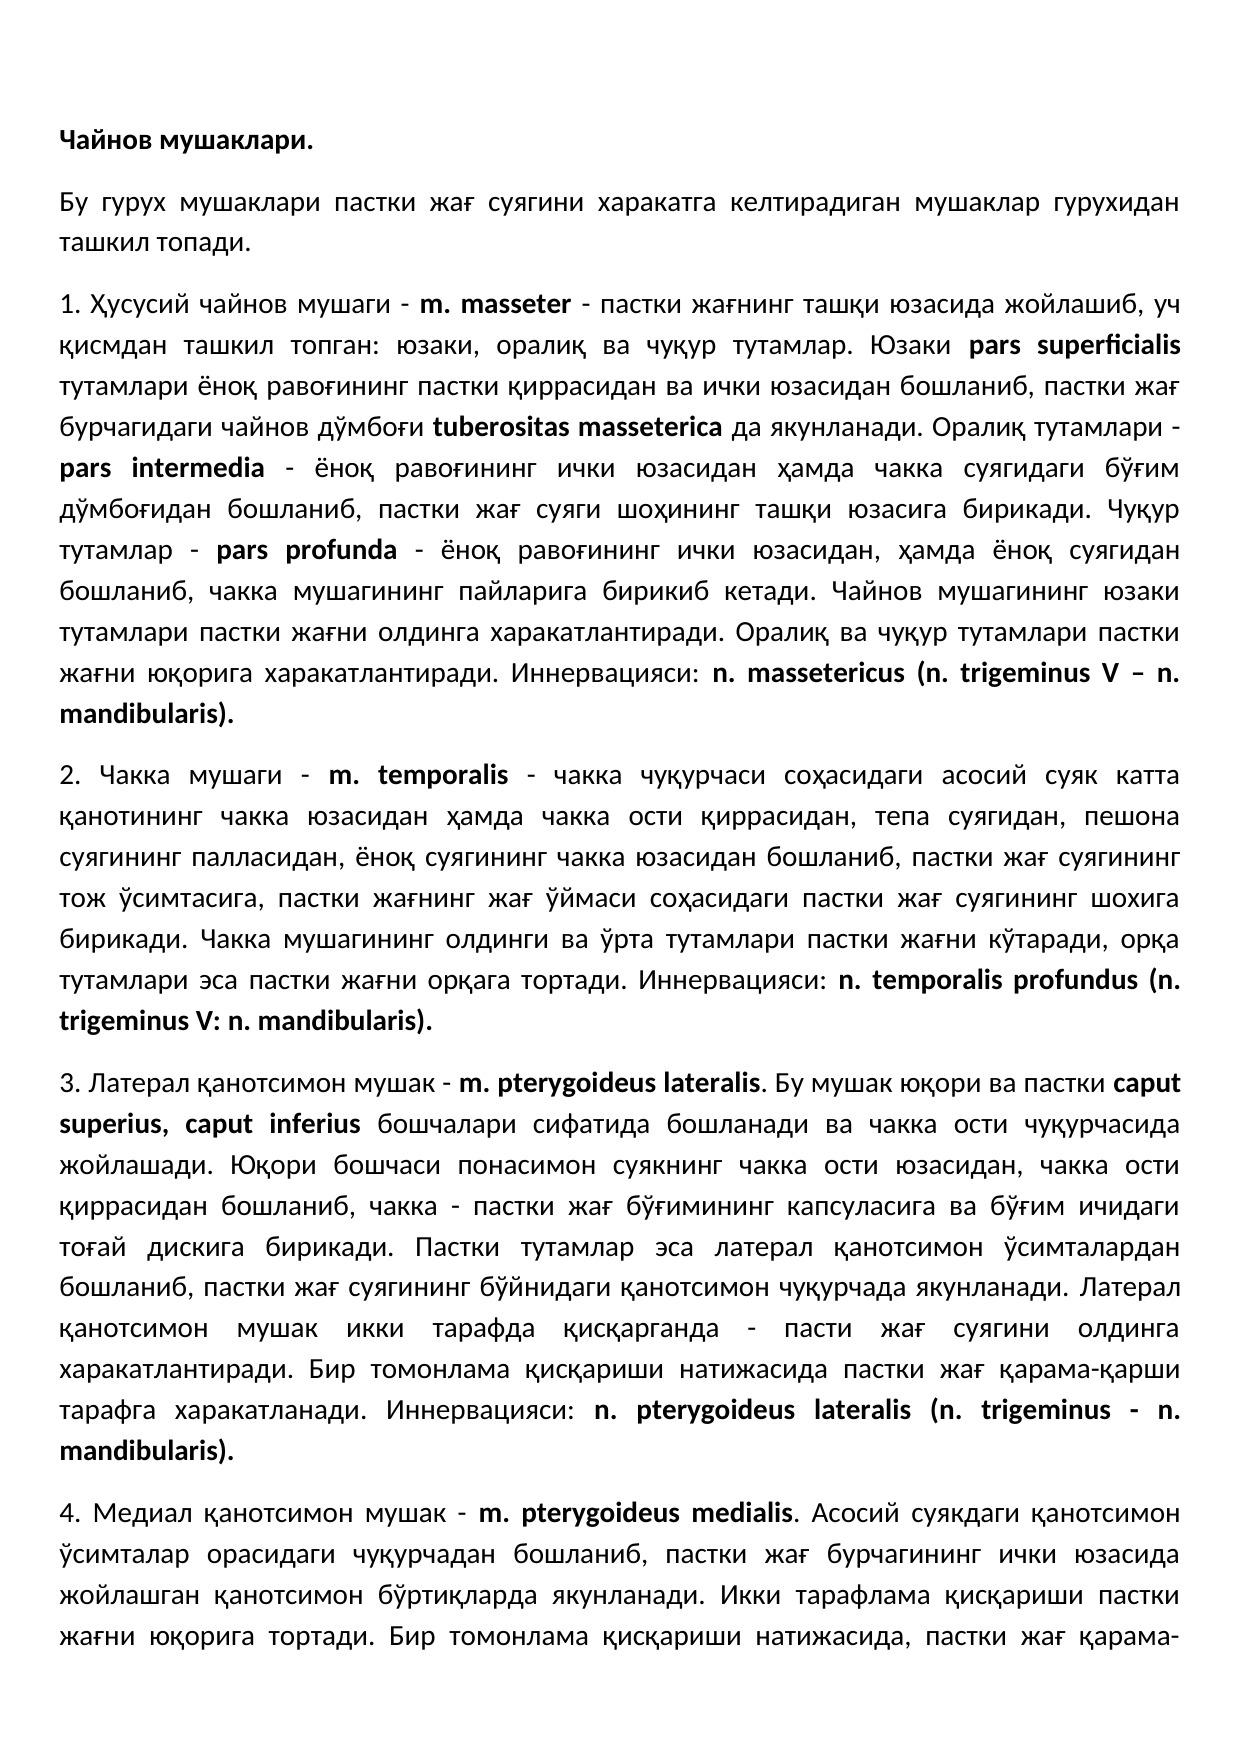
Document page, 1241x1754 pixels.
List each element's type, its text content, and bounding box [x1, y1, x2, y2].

text Чайнов мушаклари. [59, 121, 1181, 156]
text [59, 1494, 1181, 1652]
text 2. Чакка мушаги - m. temporalis - чакка чуқурчаси соҳасидаги асосий суяк катта қанотининг чакка юзасидан ҳамда чакка ости қиррасидан, тепа суягидан, пешона суягининг палласидан, ёноқ суягининг чакка юзасидан бошланиб, пастки жағ суягининг тож ўсимтасига, пастки жағнинг жағ ўймаси соҳасидаги пастки жағ суягининг шохига бирикади. Чакка мушагининг олдинги ва ўрта тутамлари пастки жағни кўтаради, орқа тутамлари эса пастки жағни орқага тортади. Иннервацияси: n. temporalis profundus (n. trigeminus V: n. mandibularis). [59, 756, 1181, 1038]
text 3. Латерал қанотсимон мушак - m. pterygoideus lateralis. Бу мушак юқори ва пастки caput superius, caput inferius бошчалари сифатида бошланади ва чакка ости чуқурчасида жойлашади. Юқори бошчаси понасимон суякнинг чакка ости юзасидан, чакка ости қиррасидан бошланиб, чакка - пастки жағ бўғимининг капсуласига ва бўғим ичидаги тоғай дискига бирикади. Пастки тутамлар эса латерал қанотсимон ўсимталардан бошланиб, пастки жағ суягининг бўйнидаги қанотсимон чуқурчада якунланади. Латерал қанотсимон мушак икки тарафда қисқарганда - пасти жағ суягини олдинга харакатлантиради. Бир томонлама қисқариши натижасида пастки жағ қарама-қарши тарафга харакатланади. Иннервацияси: n. pterygoideus lateralis (n. trigeminus - n. mandibularis). [59, 1064, 1181, 1468]
text Бу гурух мушаклари пастки жағ суягини харакатга келтирадиган мушаклар гурухидан ташкил топади. [59, 183, 1181, 259]
text 1. Ҳусусий чайнов мушаги - m. masseter - пастки жағнинг ташқи юзасида жойлашиб, уч қисмдан ташкил топган: юзаки, оралиқ ва чуқур тутамлар. Юзаки pars superficialis тутамлари ёноқ равоғининг пастки қиррасидан ва ички юзасидан бошланиб, пастки жағ бурчагидаги чайнов дўмбоғи tuberositas masseterica да якунланади. Оралиқ тутамлари - pars intermedia - ёноқ равоғининг ички юзасидан ҳамда чакка суягидаги бўғим дўмбоғидан бошланиб, пастки жағ суяги шоҳининг ташқи юзасига бирикади. Чуқур тутамлар - pars profunda - ёноқ равоғининг ички юзасидан, ҳамда ёноқ суягидан бошланиб, чакка мушагининг пайларига бирикиб кетади. Чайнов мушагининг юзаки тутамлари пастки жағни олдинга харакатлантиради. Оралиқ ва чуқур тутамлари пастки жағни юқорига харакатлантиради. Иннервацияси: n. massetericus (n. trigeminus V – n. mandibularis). [59, 285, 1181, 730]
